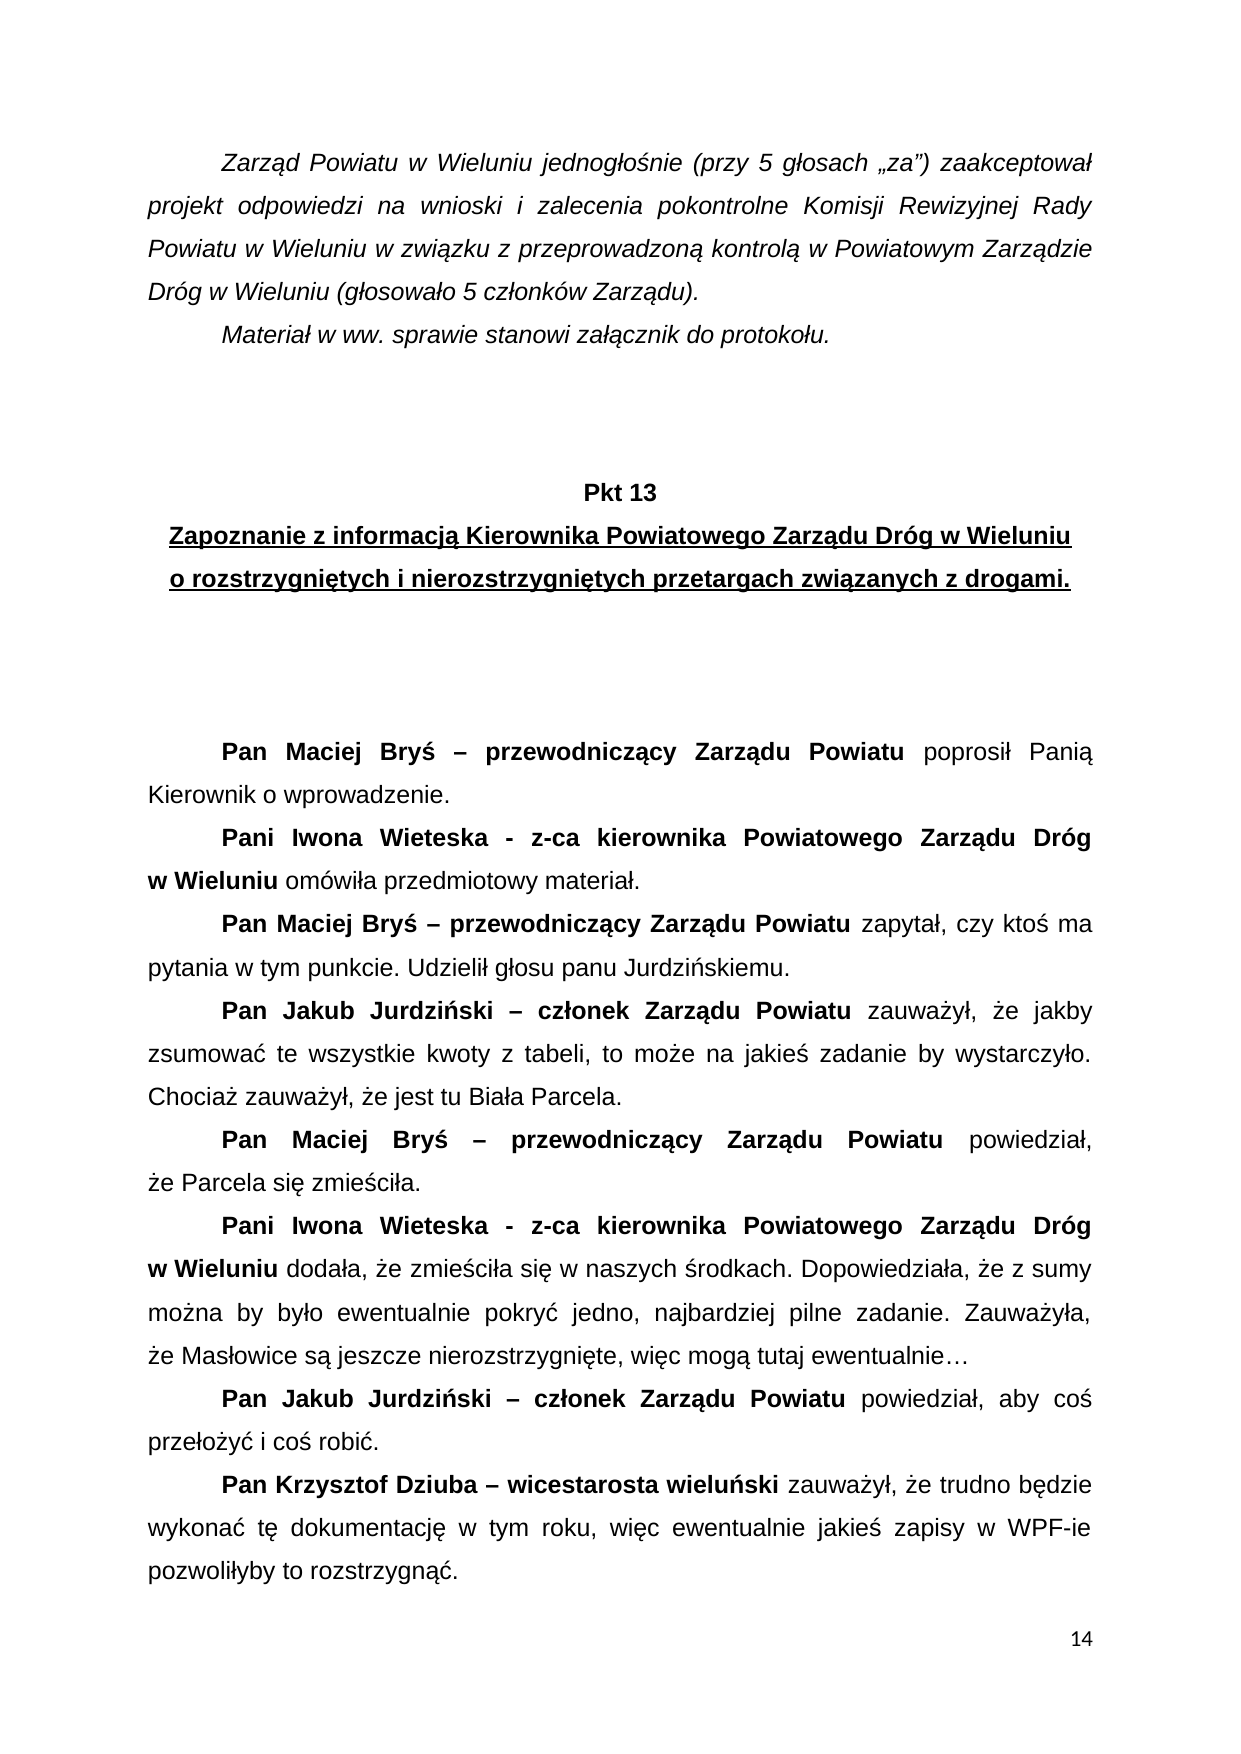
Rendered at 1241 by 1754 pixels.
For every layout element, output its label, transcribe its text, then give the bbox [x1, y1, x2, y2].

text Materiał w ww. sprawie stanowi załącznik do protokołu. [148, 320, 1093, 349]
text Pan Jakub Jurdziński – członek Zarządu Powiatu zauważył, że jakby zsumować te wszystkie kwoty z tabeli, to może na jakieś zadanie by wystarczyło. Chociaż zauważył, że jest tu Biała Parcela. [148, 996, 1093, 1111]
text Pan Jakub Jurdziński – członek Zarządu Powiatu powiedział, aby coś przełożyć i coś robić. [148, 1384, 1093, 1456]
text Pan Maciej Bryś – przewodniczący Zarządu Powiatu powiedział, że Parcela się zmieściła. [148, 1125, 1093, 1197]
text Zarząd Powiatu w Wieluniu jednogłośnie (przy 5 głosach „za”) zaakceptował projekt odpowiedzi na wnioski i zalecenia pokontrolne Komisji Rewizyjnej Rady Powiatu w Wieluniu w związku z przeprowadzoną kontrolą w Powiatowym Zarządzie Dróg w Wieluniu (głosowało 5 członków Zarządu). [148, 148, 1093, 306]
text Pan Krzysztof Dziuba – wicestarosta wieluński zauważył, że trudno będzie wykonać tę dokumentację w tym roku, więc ewentualnie jakieś zapisy w WPF-ie pozwoliłyby to rozstrzygnąć. [148, 1470, 1093, 1585]
text Pan Maciej Bryś – przewodniczący Zarządu Powiatu poprosił Panią Kierownik o wprowadzenie. [148, 737, 1093, 809]
text Zapoznanie z informacją Kierownika Powiatowego Zarządu Dróg w Wieluniu o rozstrzygniętych i nierozstrzygniętych przetargach związanych z drogami. [148, 521, 1093, 593]
text Pkt 13 [148, 478, 1093, 507]
text Pan Maciej Bryś – przewodniczący Zarządu Powiatu zapytał, czy ktoś ma pytania w tym punkcie. Udzielił głosu panu Jurdzińskiemu. [148, 909, 1093, 981]
text Pani Iwona Wieteska - z-ca kierownika Powiatowego Zarządu Dróg w Wieluniu omówiła przedmiotowy materiał. [148, 823, 1093, 895]
text Pani Iwona Wieteska - z-ca kierownika Powiatowego Zarządu Dróg w Wieluniu dodała, że zmieściła się w naszych środkach. Dopowiedziała, że z sumy można by było ewentualnie pokryć jedno, najbardziej pilne zadanie. Zauważyła, że Masłowice są jeszcze nierozstrzygnięte, więc mogą tutaj ewentualnie… [148, 1211, 1093, 1369]
